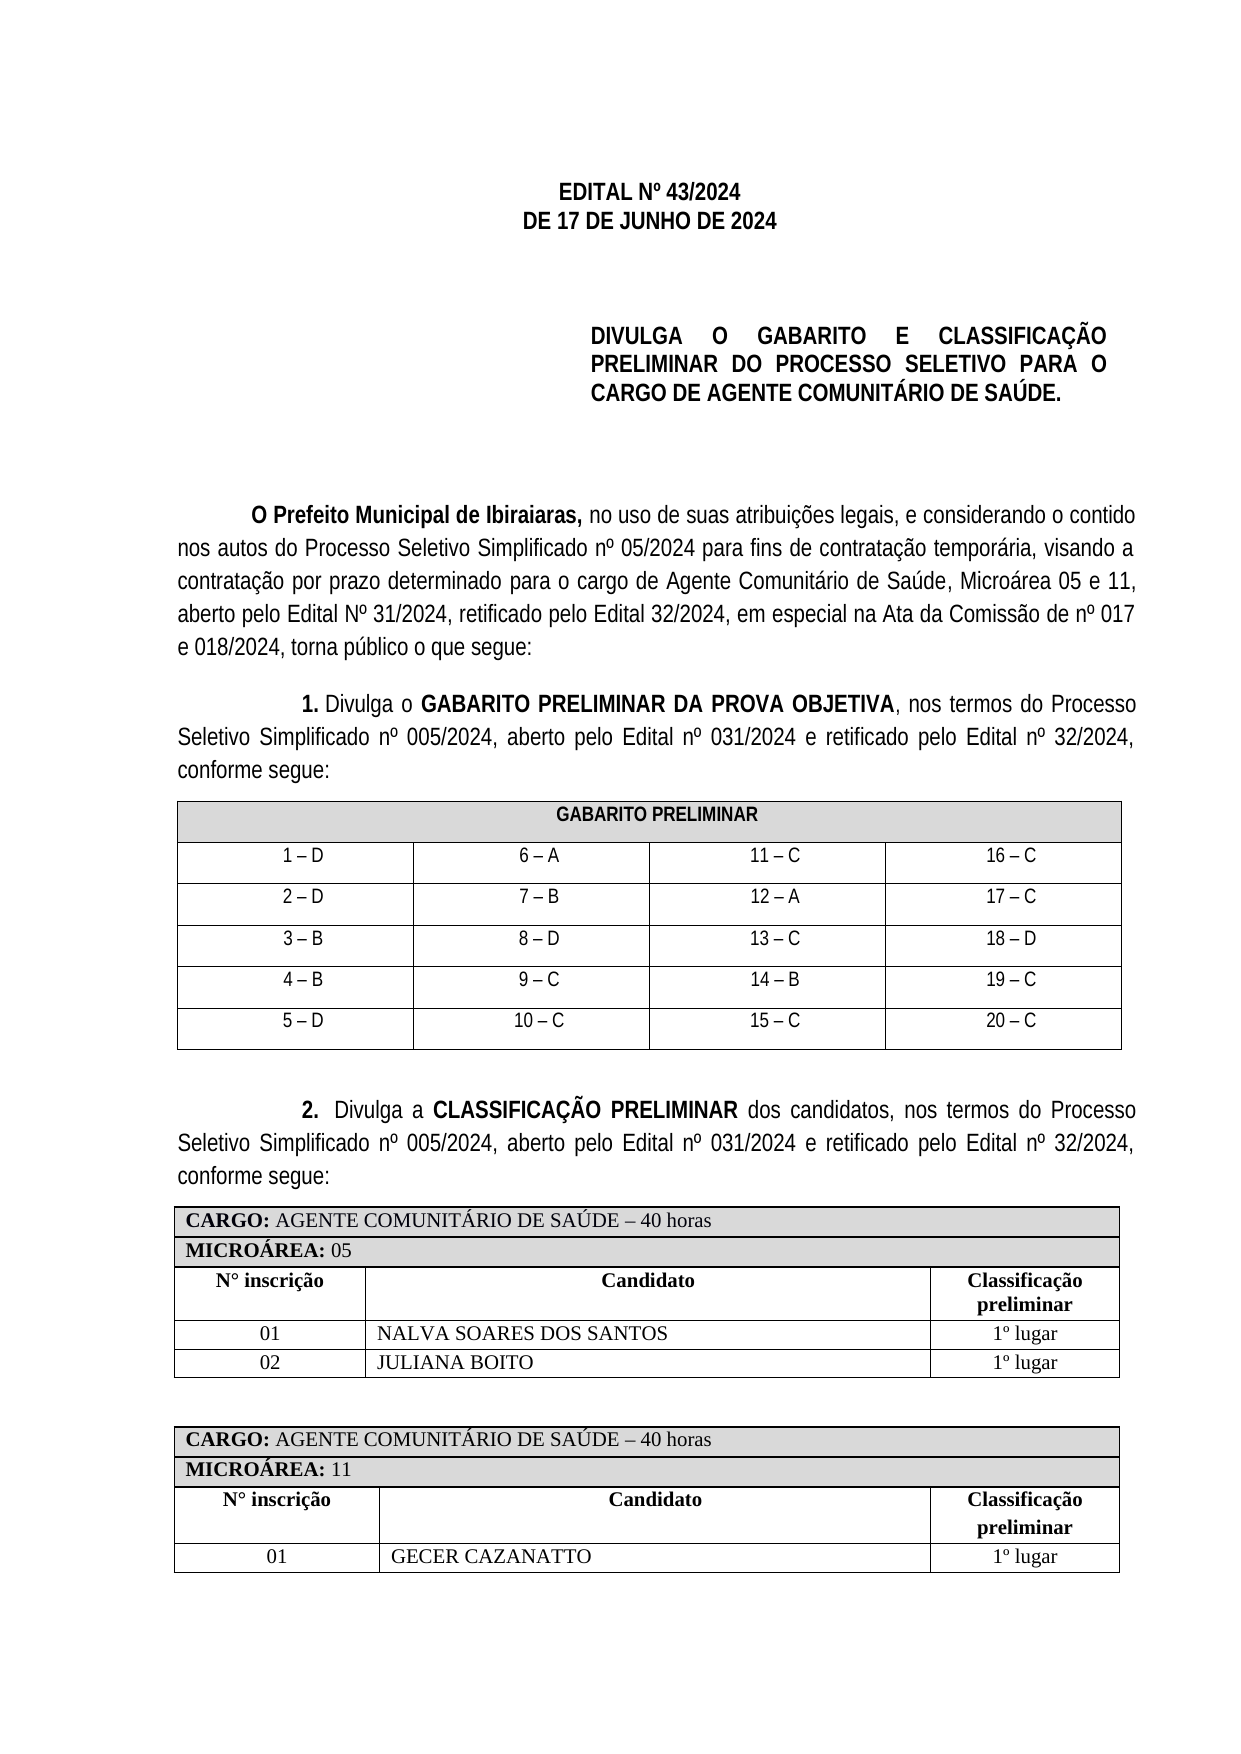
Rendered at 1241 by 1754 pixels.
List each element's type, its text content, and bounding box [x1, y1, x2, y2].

table_header CARGO: AGENTE COMUNITÁRIO DE SAÚDE – 40 horas [175, 1208, 1119, 1236]
table_cell 12 – A [650, 884, 885, 925]
table_cell 01 [175, 1544, 379, 1572]
table_cell 16 – C [886, 843, 1121, 883]
table_cell 9 – C [414, 967, 649, 1007]
table_cell 11 – C [650, 843, 885, 883]
table_cell 1 – D [178, 843, 413, 883]
table_cell 17 – C [886, 884, 1121, 925]
table_cell N° inscrição [175, 1488, 379, 1543]
table_header GABARITO PRELIMINAR [178, 802, 1121, 842]
table_cell 13 – C [650, 926, 885, 966]
table_cell Classificação preliminar [931, 1488, 1119, 1543]
table_cell NALVA SOARES DOS SANTOS [366, 1321, 930, 1348]
table_cell 20 – C [886, 1009, 1121, 1049]
table_cell 7 – B [414, 884, 649, 925]
table_cell 1º lugar [931, 1544, 1119, 1572]
table_cell 02 [175, 1350, 365, 1377]
list Divulga a CLASSIFICAÇÃO PRELIMINAR dos candidatos, nos termos do Processo Seletivo Simplificado nº 005/2024, aberto pelo Edital nº 031/2024 e retificado pelo Edital nº 32/2024, conforme segue: [177, 1095, 1137, 1190]
list Divulga o GABARITO PRELIMINAR DA PROVA OBJETIVA, nos termos do Processo Seletivo Simplificado nº 005/2024, aberto pelo Edital nº 031/2024 e retificado pelo Edital nº 32/2024, conforme segue: [177, 689, 1137, 784]
table_cell 01 [175, 1321, 365, 1348]
table_cell 4 – B [178, 967, 413, 1007]
table_cell Classificação preliminar [931, 1268, 1119, 1320]
table_cell 15 – C [650, 1009, 885, 1049]
table_cell 2 – D [178, 884, 413, 925]
text DE 17 DE JUNHO DE 2024 [177, 206, 1122, 234]
table_cell 19 – C [886, 967, 1121, 1007]
table_cell MICROÁREA: 11 [175, 1458, 1119, 1486]
table_cell N° inscrição [175, 1268, 365, 1320]
table_cell GECER CAZANATTO [380, 1544, 930, 1572]
text O Prefeito Municipal de Ibiraiaras, no uso de suas atribuições legais, e considerando o contido nos autos do Processo Seletivo Simplificado nº 05/2024 para fins de contratação temporária, visando a contratação por prazo determinado para o cargo de Agente Comunitário de Saúde, Microárea 05 e 11, aberto pelo Edital Nº 31/2024, retificado pelo Edital 32/2024, em especial na Ata da Comissão de nº 017 e 018/2024, torna público o que segue: [177, 500, 1137, 660]
table_cell 14 – B [650, 967, 885, 1007]
table_cell 5 – D [178, 1009, 413, 1049]
table_cell 1º lugar [931, 1321, 1119, 1348]
table_cell Candidato [380, 1488, 930, 1543]
table_cell 3 – B [178, 926, 413, 966]
table_cell 10 – C [414, 1009, 649, 1049]
table_cell Candidato [366, 1268, 930, 1320]
text EDITAL Nº 43/2024 [177, 177, 1122, 206]
text DIVULGA O GABARITO E CLASSIFICAÇÃO PRELIMINAR DO PROCESSO SELETIVO PARA O CARGO DE AGENTE COMUNITÁRIO DE SAÚDE. [591, 321, 1107, 407]
table_cell 1º lugar [931, 1350, 1119, 1377]
table_cell 8 – D [414, 926, 649, 966]
table_cell 6 – A [414, 843, 649, 883]
table_cell MICROÁREA: 05 [175, 1238, 1119, 1266]
table_cell 18 – D [886, 926, 1121, 966]
table_cell JULIANA BOITO [366, 1350, 930, 1377]
table_header CARGO: AGENTE COMUNITÁRIO DE SAÚDE – 40 horas [175, 1428, 1119, 1456]
